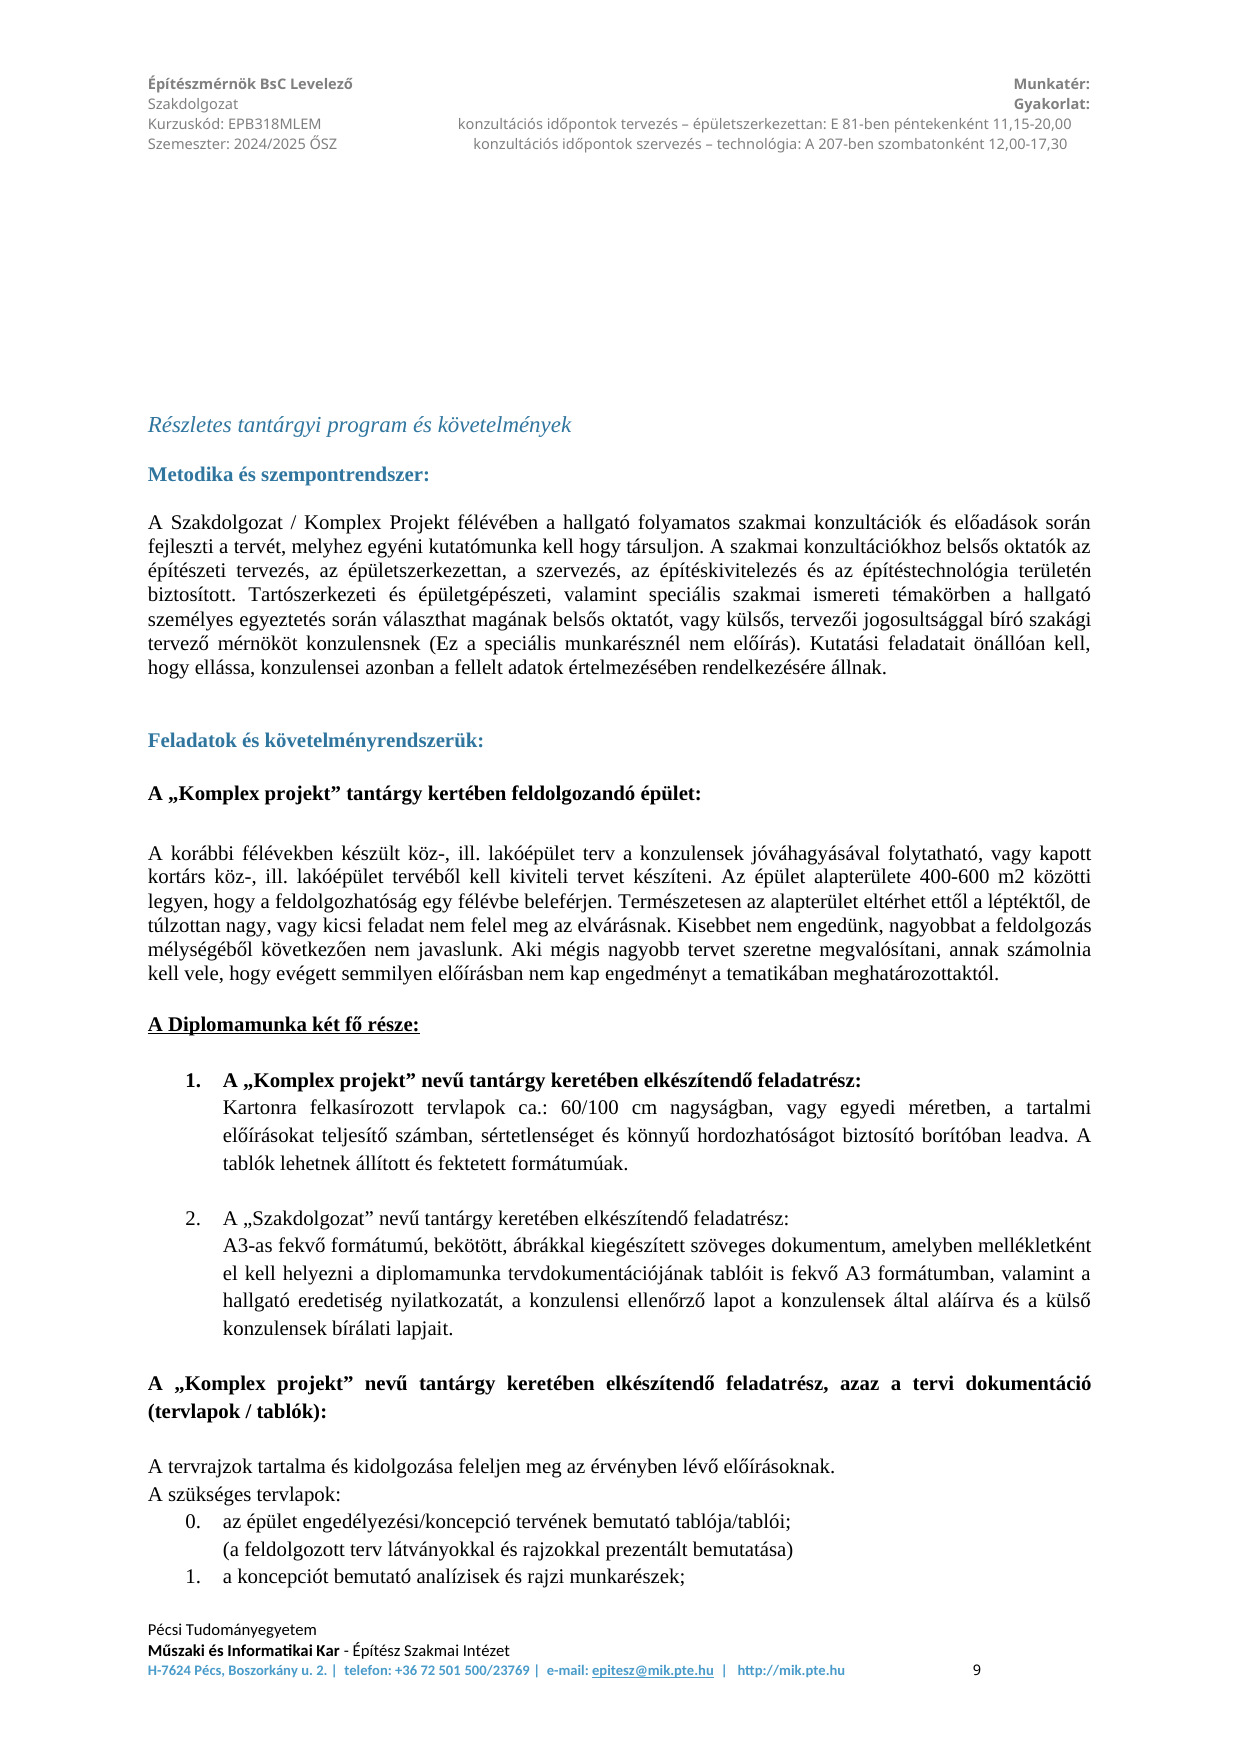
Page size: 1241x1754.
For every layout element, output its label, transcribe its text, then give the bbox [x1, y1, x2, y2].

subtitle Feladatok és követelményrendszerük: [148, 728, 1092, 752]
text A „Komplex projekt” nevű tantárgy keretében elkészítendő feladatrész, azaz a tervi dokumentáció (tervlapok / tablók): [148, 1371, 1092, 1423]
text A „Komplex projekt” tantárgy kertében feldolgozandó épület: [148, 781, 1092, 804]
text A korábbi félévekben készült köz-, ill. lakóépület terv a konzulensek jóváhagyásával folytatható, vagy kapott kortárs köz-, ill. lakóépület tervéből kell kiviteli tervet készíteni. Az épület alapterülete 400-600 m2 közötti legyen, hogy a feldolgozhatóság egy félévbe beleférjen. Természetesen az alapterület eltérhet ettől a léptéktől, de túlzottan nagy, vagy kicsi feladat nem felel meg az elvárásnak. Kisebbet nem engedünk, nagyobbat a feldolgozás mélységéből következően nem javaslunk. Aki mégis nagyobb tervet szeretne megvalósítani, annak számolnia kell vele, hogy evégett semmilyen előírásban nem kap engedményt a tematikában meghatározottaktól. [148, 840, 1092, 985]
text A szükséges tervlapok: [148, 1482, 1092, 1506]
text A3-as fekvő formátumú, bekötött, ábrákkal kiegészített szöveges dokumentum, amelyben mellékletként el kell helyezni a diplomamunka tervdokumentációjának tablóit is fekvő A3 formátumban, valamint a hallgató eredetiség nyilatkozatát, a konzulensi ellenőrző lapot a konzulensek által aláírva és a külső konzulensek bírálati lapjait. [223, 1233, 1092, 1340]
list A „Szakdolgozat” nevű tantárgy keretében elkészítendő feladatrész: [185, 1206, 1092, 1230]
text (a feldolgozott terv látványokkal és rajzokkal prezentált bemutatása) [223, 1537, 1092, 1561]
text A Diplomamunka két fő része: [148, 1012, 1092, 1036]
list A „Komplex projekt” nevű tantárgy keretében elkészítendő feladatrész: [185, 1068, 1092, 1092]
list az épület engedélyezési/koncepció tervének bemutató tablója/tablói; [185, 1509, 1092, 1533]
text Kartonra felkasírozott tervlapok ca.: 60/100 cm nagyságban, vagy egyedi méretben, a tartalmi előírásokat teljesítő számban, sértetlenséget és könnyű hordozhatóságot biztosító borítóban leadva. A tablók lehetnek állított és fektetett formátumúak. [223, 1095, 1092, 1174]
text A Szakdolgozat / Komplex Projekt félévében a hallgató folyamatos szakmai konzultációk és előadások során fejleszti a tervét, melyhez egyéni kutatómunka kell hogy társuljon. A szakmai konzultációkhoz belsős oktatók az építészeti tervezés, az épületszerkezettan, a szervezés, az építéskivitelezés és az építéstechnológia területén biztosított. Tartószerkezeti és épületgépészeti, valamint speciális szakmai ismereti témakörben a hallgató személyes egyeztetés során választhat magának belsős oktatót, vagy külsős, tervezői jogosultsággal bíró szakági tervező mérnököt konzulensnek (Ez a speciális munkarésznél nem előírás). Kutatási feladatait önállóan kell, hogy ellássa, konzulensei azonban a fellelt adatok értelmezésében rendelkezésére állnak. [148, 510, 1092, 679]
subtitle Részletes tantárgyi program és követelmények [148, 411, 1092, 437]
subtitle Metodika és szempontrendszer: [148, 462, 1092, 486]
list a koncepciót bemutató analízisek és rajzi munkarészek; [185, 1564, 1092, 1588]
text A tervrajzok tartalma és kidolgozása feleljen meg az érvényben lévő előírásoknak. [148, 1454, 1092, 1478]
